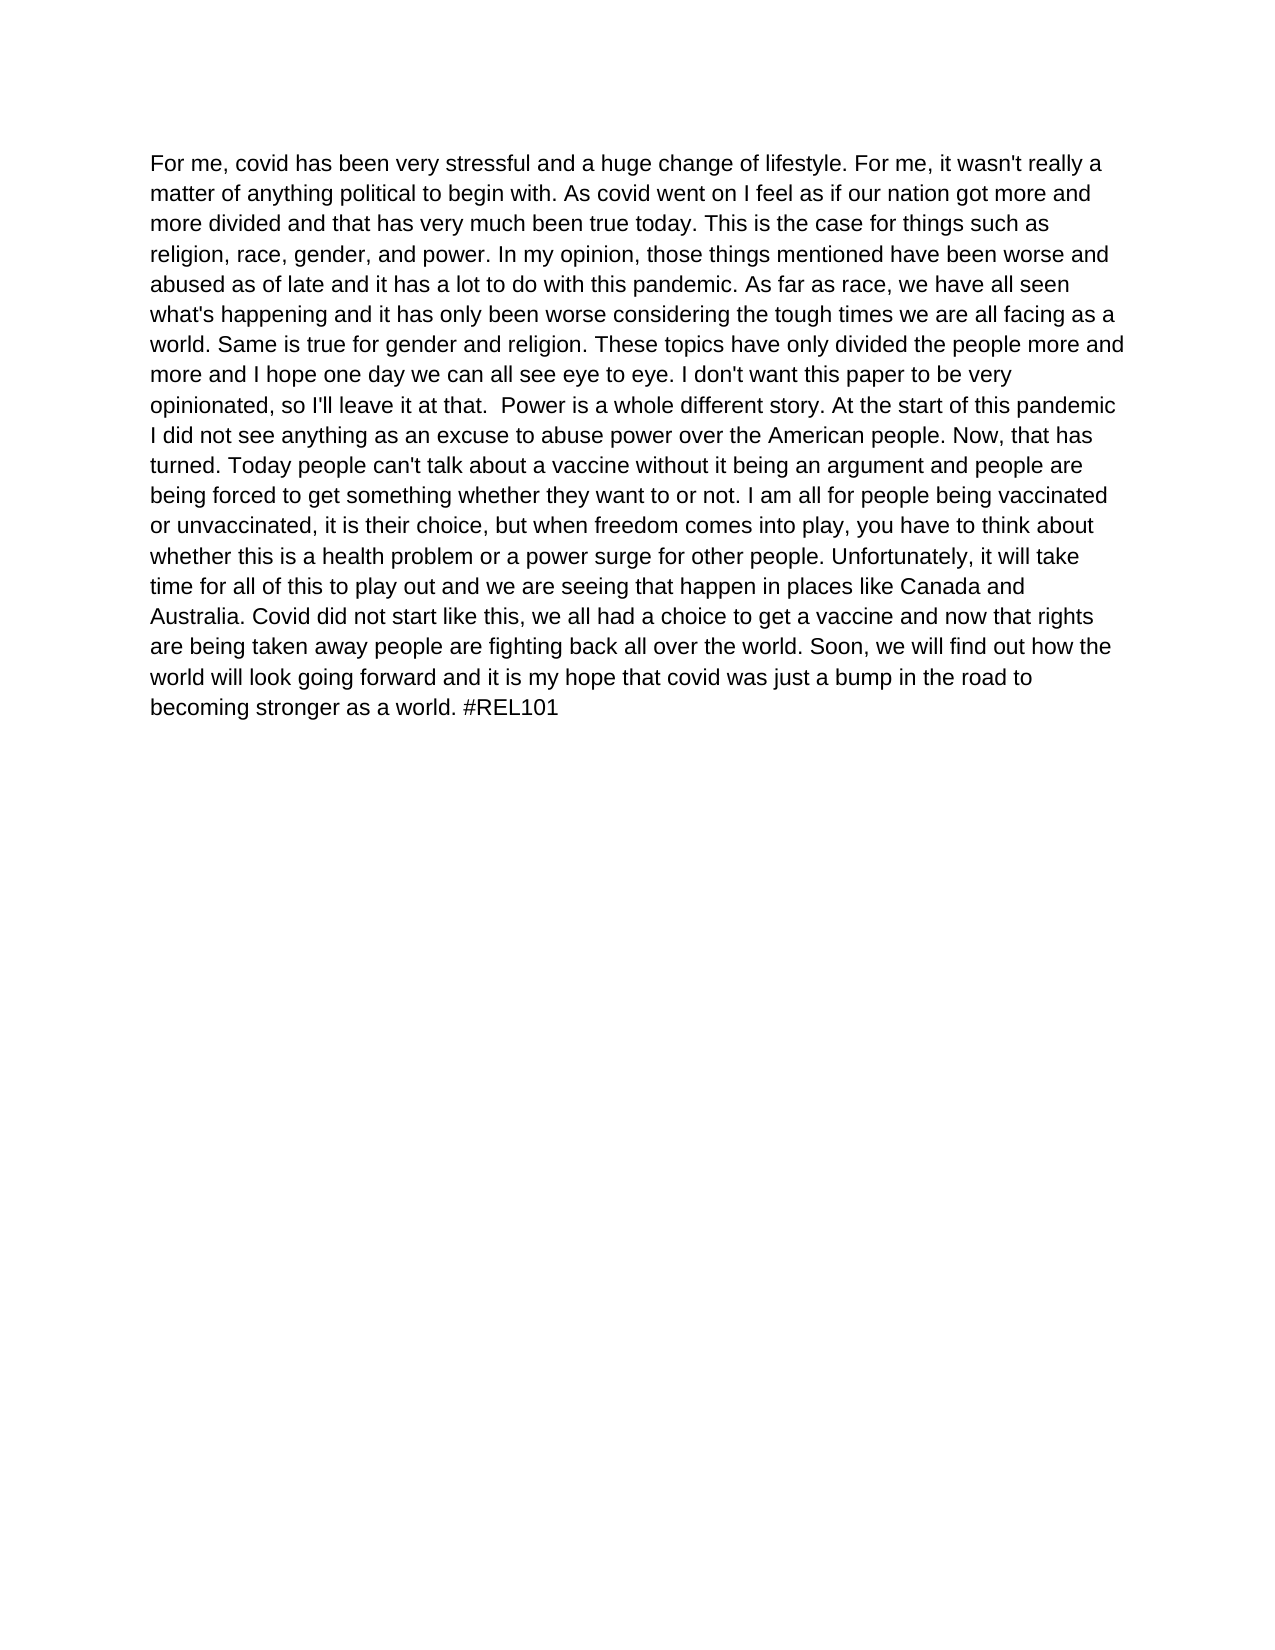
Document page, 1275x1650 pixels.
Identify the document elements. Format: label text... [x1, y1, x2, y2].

text For me, covid has been very stressful and a huge change of lifestyle. For me, it wasn't really a matter of anything political to begin with. As covid went on I feel as if our nation got more and more divided and that has very much been true today. This is the case for things such as religion, race, gender, and power. In my opinion, those things mentioned have been worse and abused as of late and it has a lot to do with this pandemic. As far as race, we have all seen what's happening and it has only been worse considering the tough times we are all facing as a world. Same is true for gender and religion. These topics have only divided the people more and more and I hope one day we can all see eye to eye. I don't want this paper to be very opinionated, so I'll leave it at that. Power is a whole different story. At the start of this pandemic I did not see anything as an excuse to abuse power over the American people. Now, that has turned. Today people can't talk about a vaccine without it being an argument and people are being forced to get something whether they want to or not. I am all for people being vaccinated or unvaccinated, it is their choice, but when freedom comes into play, you have to think about whether this is a health problem or a power surge for other people. Unfortunately, it will take time for all of this to play out and we are seeing that happen in places like Canada and Australia. Covid did not start like this, we all had a choice to get a vaccine and now that rights are being taken away people are fighting back all over the world. Soon, we will find out how the world will look going forward and it is my hope that covid was just a bump in the road to becoming stronger as a world. #REL101 [150, 150, 1125, 720]
